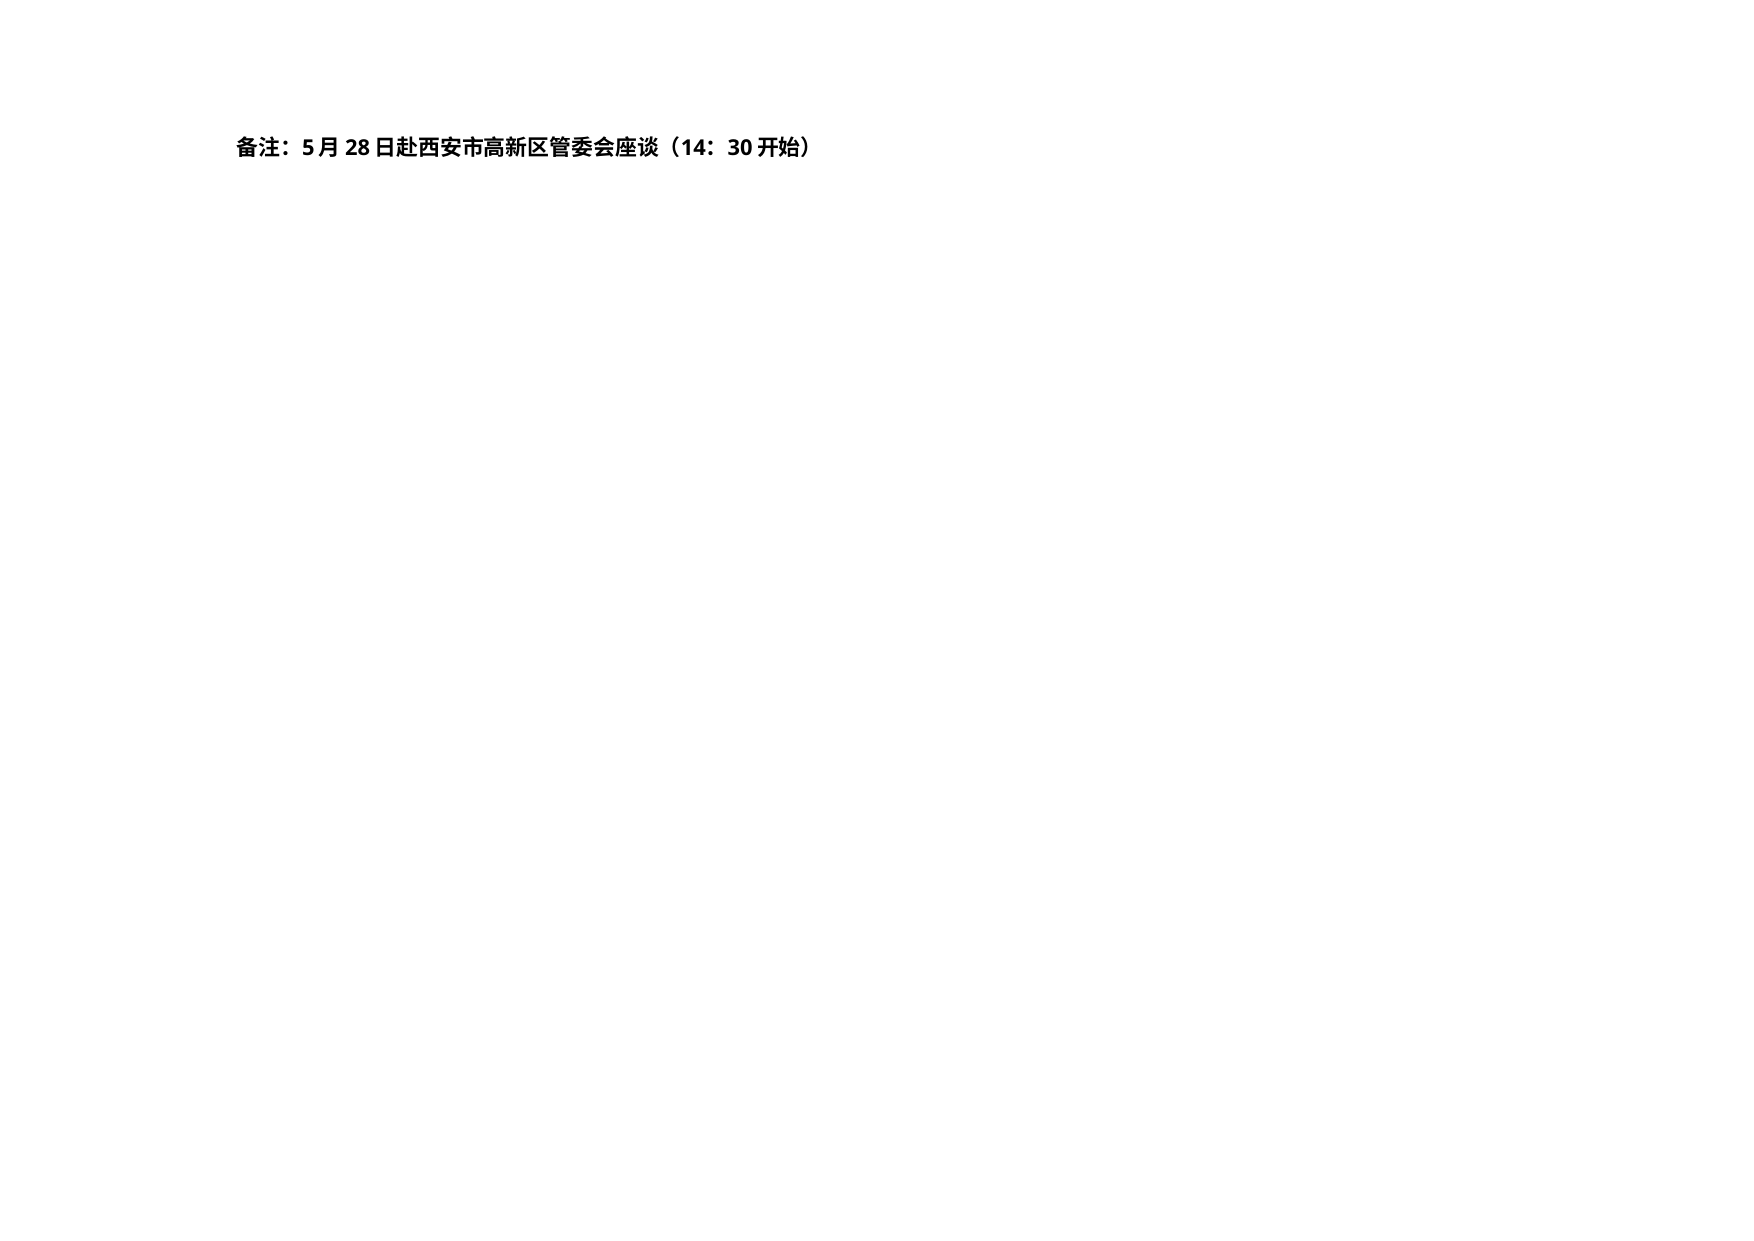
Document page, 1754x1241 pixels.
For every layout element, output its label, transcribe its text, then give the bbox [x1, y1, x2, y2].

text 备注：5月28日赴西安市高新区管委会座谈（14：30开始） [236, 129, 1518, 162]
